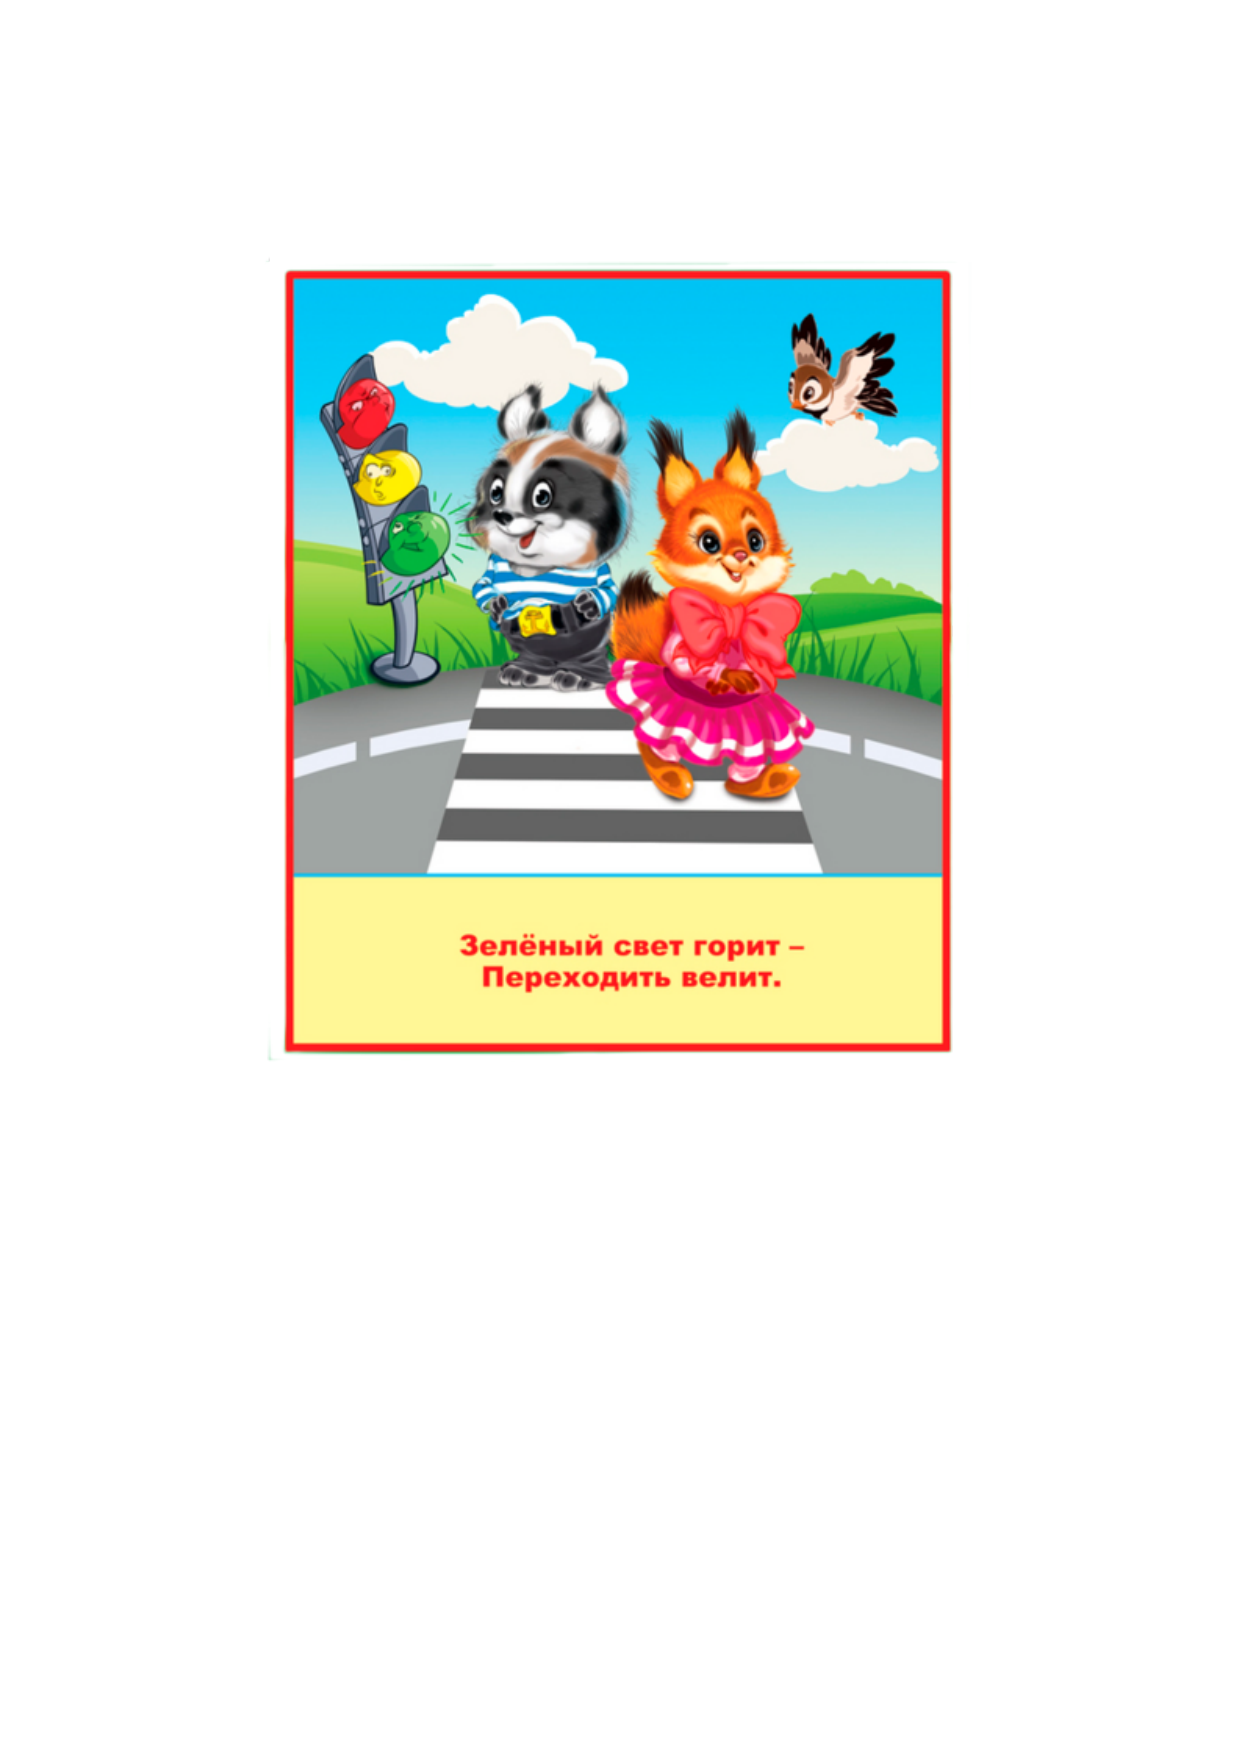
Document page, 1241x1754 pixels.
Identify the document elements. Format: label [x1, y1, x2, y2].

picture [210, 118, 1031, 1212]
